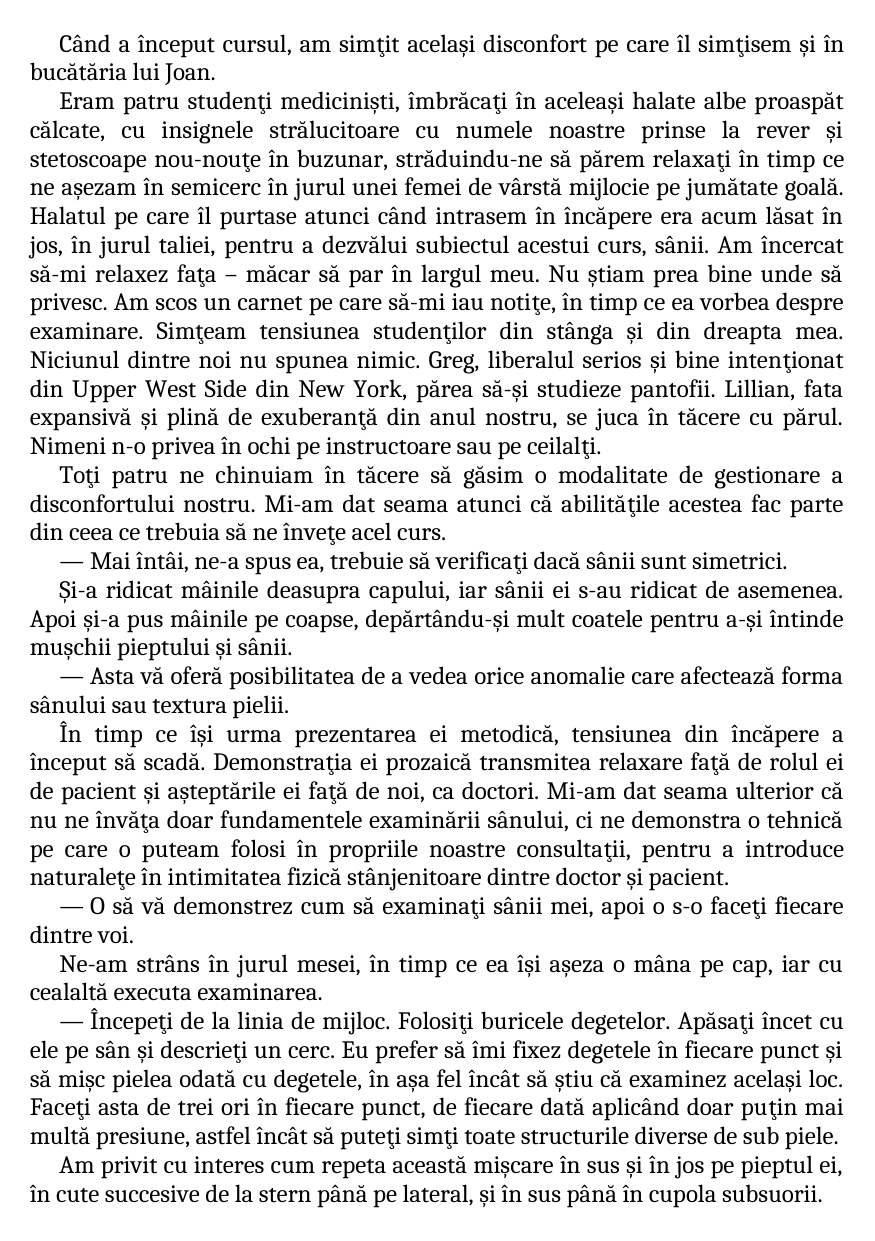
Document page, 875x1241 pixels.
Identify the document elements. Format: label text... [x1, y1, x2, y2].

text — Începeţi de la linia de mijloc. Folosiţi buricele degetelor. Apăsaţi încet cu ele pe sân şi descrieţi un cerc. Eu prefer să îmi fixez degetele în fiecare punct şi să mişc pielea odată cu degetele, în aşa fel încât să ştiu că examinez acelaşi loc. Faceţi asta de trei ori în fiecare punct, de fiecare dată aplicând doar puţin mai multă presiune, astfel încât să puteţi simţi toate structurile diverse de sub piele. [29, 1007, 844, 1151]
text — Mai întâi, ne-a spus ea, trebuie să verificaţi dacă sânii sunt simetrici. [29, 547, 844, 576]
text — Asta vă oferă posibilitatea de a vedea orice anomalie care afectează forma sânului sau textura pielii. [29, 662, 844, 719]
text Când a început cursul, am simţit acelaşi disconfort pe care îl simţisem şi în bucătăria lui Joan. [29, 29, 844, 87]
text În timp ce îşi urma prezentarea ei metodică, tensiunea din încăpere a început să scadă. Demonstraţia ei prozaică transmitea relaxare faţă de rolul ei de pacient şi aşteptările ei faţă de noi, ca doctori. Mi-am dat seama ulterior că nu ne învăţa doar fundamentele examinării sânului, ci ne demonstra o tehnică pe care o puteam folosi în propriile noastre consultaţii, pentru a introduce naturaleţe în intimitatea fizică stânjenitoare dintre doctor şi pacient. [29, 719, 844, 892]
text Ne-am strâns în jurul mesei, în timp ce ea îşi aşeza o mâna pe cap, iar cu cealaltă executa examinarea. [29, 949, 844, 1007]
text Şi-a ridicat mâinile deasupra capului, iar sânii ei s-au ridicat de asemenea. Apoi şi-a pus mâinile pe coapse, depărtându-şi mult coatele pentru a-şi întinde muşchii pieptului şi sânii. [29, 576, 844, 662]
text Eram patru studenţi medicinişti, îmbrăcaţi în aceleaşi halate albe proaspăt călcate, cu insignele strălucitoare cu numele noastre prinse la rever şi stetoscoape nou-nouţe în buzunar, străduindu-ne să părem relaxaţi în timp ce ne aşezam în semicerc în jurul unei femei de vârstă mijlocie pe jumătate goală. Halatul pe care îl purtase atunci când intrasem în încăpere era acum lăsat în jos, în jurul taliei, pentru a dezvălui subiectul acestui curs, sânii. Am încercat să-mi relaxez faţa – măcar să par în largul meu. Nu ştiam prea bine unde să privesc. Am scos un carnet pe care să-mi iau notiţe, în timp ce ea vorbea despre examinare. Simţeam tensiunea studenţilor din stânga şi din dreapta mea. Niciunul dintre noi nu spunea nimic. Greg, liberalul serios şi bine intenţionat din Upper West Side din New York, părea să-şi studieze pantofii. Lillian, fata expansivă şi plină de exuberanţă din anul nostru, se juca în tăcere cu părul. Nimeni n-o privea în ochi pe instructoare sau pe ceilalţi. [29, 87, 844, 461]
text Toţi patru ne chinuiam în tăcere să găsim o modalitate de gestionare a disconfortului nostru. Mi-am dat seama atunci că abilităţile acestea fac parte din ceea ce trebuia să ne înveţe acel curs. [29, 461, 844, 547]
text — O să vă demonstrez cum să examinaţi sânii mei, apoi o s-o faceţi fiecare dintre voi. [29, 892, 844, 949]
text Am privit cu interes cum repeta această mişcare în sus şi în jos pe pieptul ei, în cute succesive de la stern până pe lateral, şi în sus până în cupola subsuorii. [29, 1151, 844, 1208]
